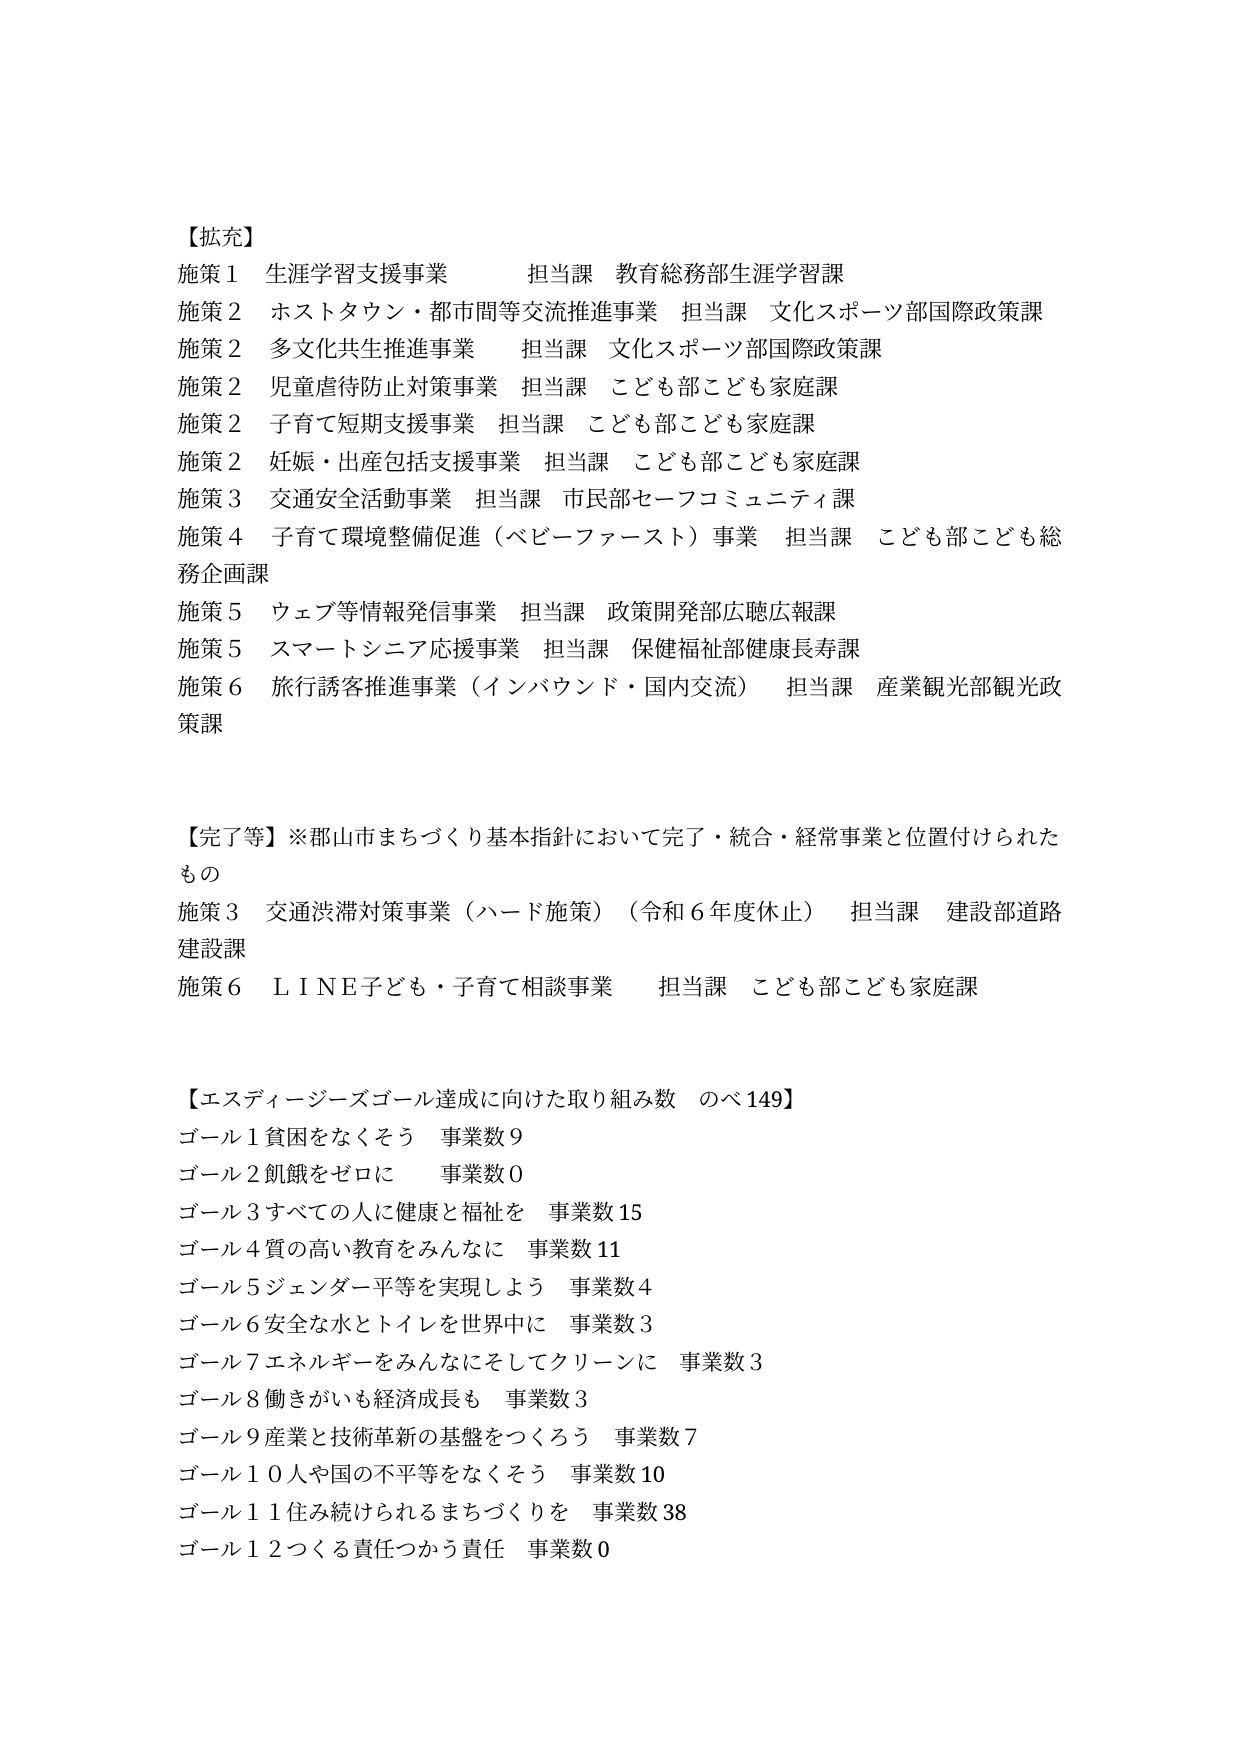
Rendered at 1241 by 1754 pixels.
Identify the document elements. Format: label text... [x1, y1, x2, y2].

text ゴール１１住み続けられるまちづくりを 事業数38 [177, 1492, 1063, 1529]
text ゴール２飢餓をゼロに 事業数０ [177, 1154, 1063, 1192]
text 施策２ 子育て短期支援事業 担当課 こども部こども家庭課 [177, 404, 1063, 442]
text 【完了等】※郡山市まちづくり基本指針において完了・統合・経常事業と位置付けられたもの [177, 817, 1063, 892]
text 施策２ 児童虐待防止対策事業 担当課 こども部こども家庭課 [177, 367, 1063, 404]
text ゴール４質の高い教育をみんなに 事業数11 [177, 1229, 1063, 1267]
text 施策３ 交通安全活動事業 担当課 市民部セーフコミュニティ課 [177, 479, 1063, 517]
text 施策３ 交通渋滞対策事業（ハード施策）（令和６年度休止） 担当課 建設部道路建設課 [177, 892, 1063, 967]
text 施策２ 妊娠・出産包括支援事業 担当課 こども部こども家庭課 [177, 442, 1063, 479]
text 【拡充】 [177, 217, 1063, 254]
text ゴール６安全な水とトイレを世界中に 事業数３ [177, 1304, 1063, 1342]
text 施策６ ＬＩＮＥ子ども・子育て相談事業 担当課 こども部こども家庭課 [177, 967, 1063, 1004]
text ゴール９産業と技術革新の基盤をつくろう 事業数７ [177, 1417, 1063, 1454]
text 施策２ 多文化共生推進事業 担当課 文化スポーツ部国際政策課 [177, 329, 1063, 367]
text 【エスディージーズゴール達成に向けた取り組み数 のべ149】 [177, 1079, 1063, 1117]
text 施策１ 生涯学習支援事業 担当課 教育総務部生涯学習課 [177, 254, 1063, 292]
text ゴール１０人や国の不平等をなくそう 事業数10 [177, 1454, 1063, 1492]
text 施策６ 旅行誘客推進事業（インバウンド・国内交流） 担当課 産業観光部観光政策課 [177, 667, 1063, 742]
text ゴール１貧困をなくそう 事業数９ [177, 1117, 1063, 1154]
text 施策５ ウェブ等情報発信事業 担当課 政策開発部広聴広報課 [177, 592, 1063, 629]
text ゴール３すべての人に健康と福祉を 事業数15 [177, 1192, 1063, 1229]
text ゴール５ジェンダー平等を実現しよう 事業数４ [177, 1267, 1063, 1304]
text 施策４ 子育て環境整備促進（ベビーファースト）事業 担当課 こども部こども総務企画課 [177, 517, 1063, 592]
text ゴール１２つくる責任つかう責任 事業数0 [177, 1529, 1063, 1567]
text ゴール７エネルギーをみんなにそしてクリーンに 事業数３ [177, 1342, 1063, 1379]
text ゴール８働きがいも経済成長も 事業数３ [177, 1379, 1063, 1417]
text 施策５ スマートシニア応援事業 担当課 保健福祉部健康長寿課 [177, 629, 1063, 667]
text 施策２ ホストタウン・都市間等交流推進事業 担当課 文化スポーツ部国際政策課 [177, 292, 1063, 329]
